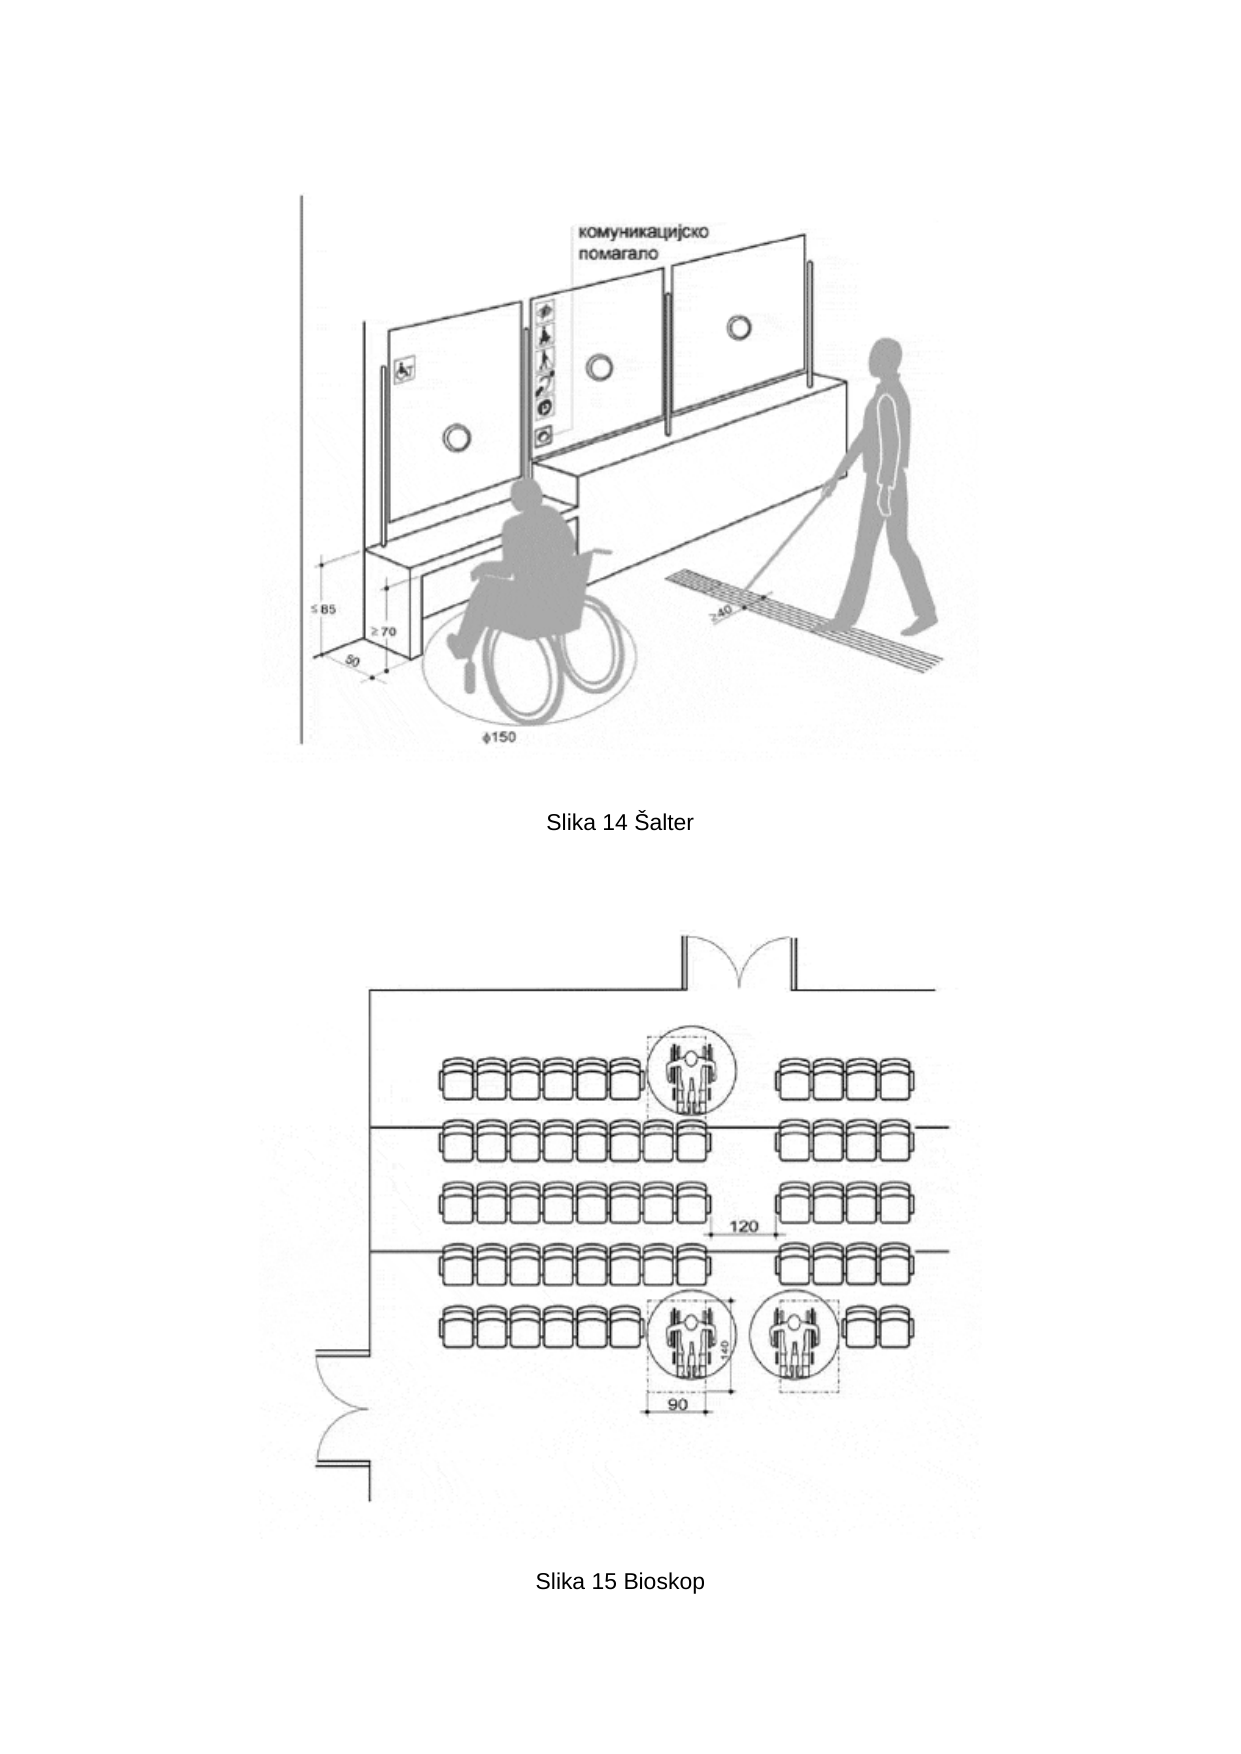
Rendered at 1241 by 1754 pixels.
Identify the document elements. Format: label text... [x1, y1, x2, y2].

picture [261, 150, 979, 780]
text Slika 14 Šalter [150, 809, 1090, 835]
picture [258, 924, 982, 1539]
text Slika 15 Bioskop [150, 1568, 1090, 1594]
